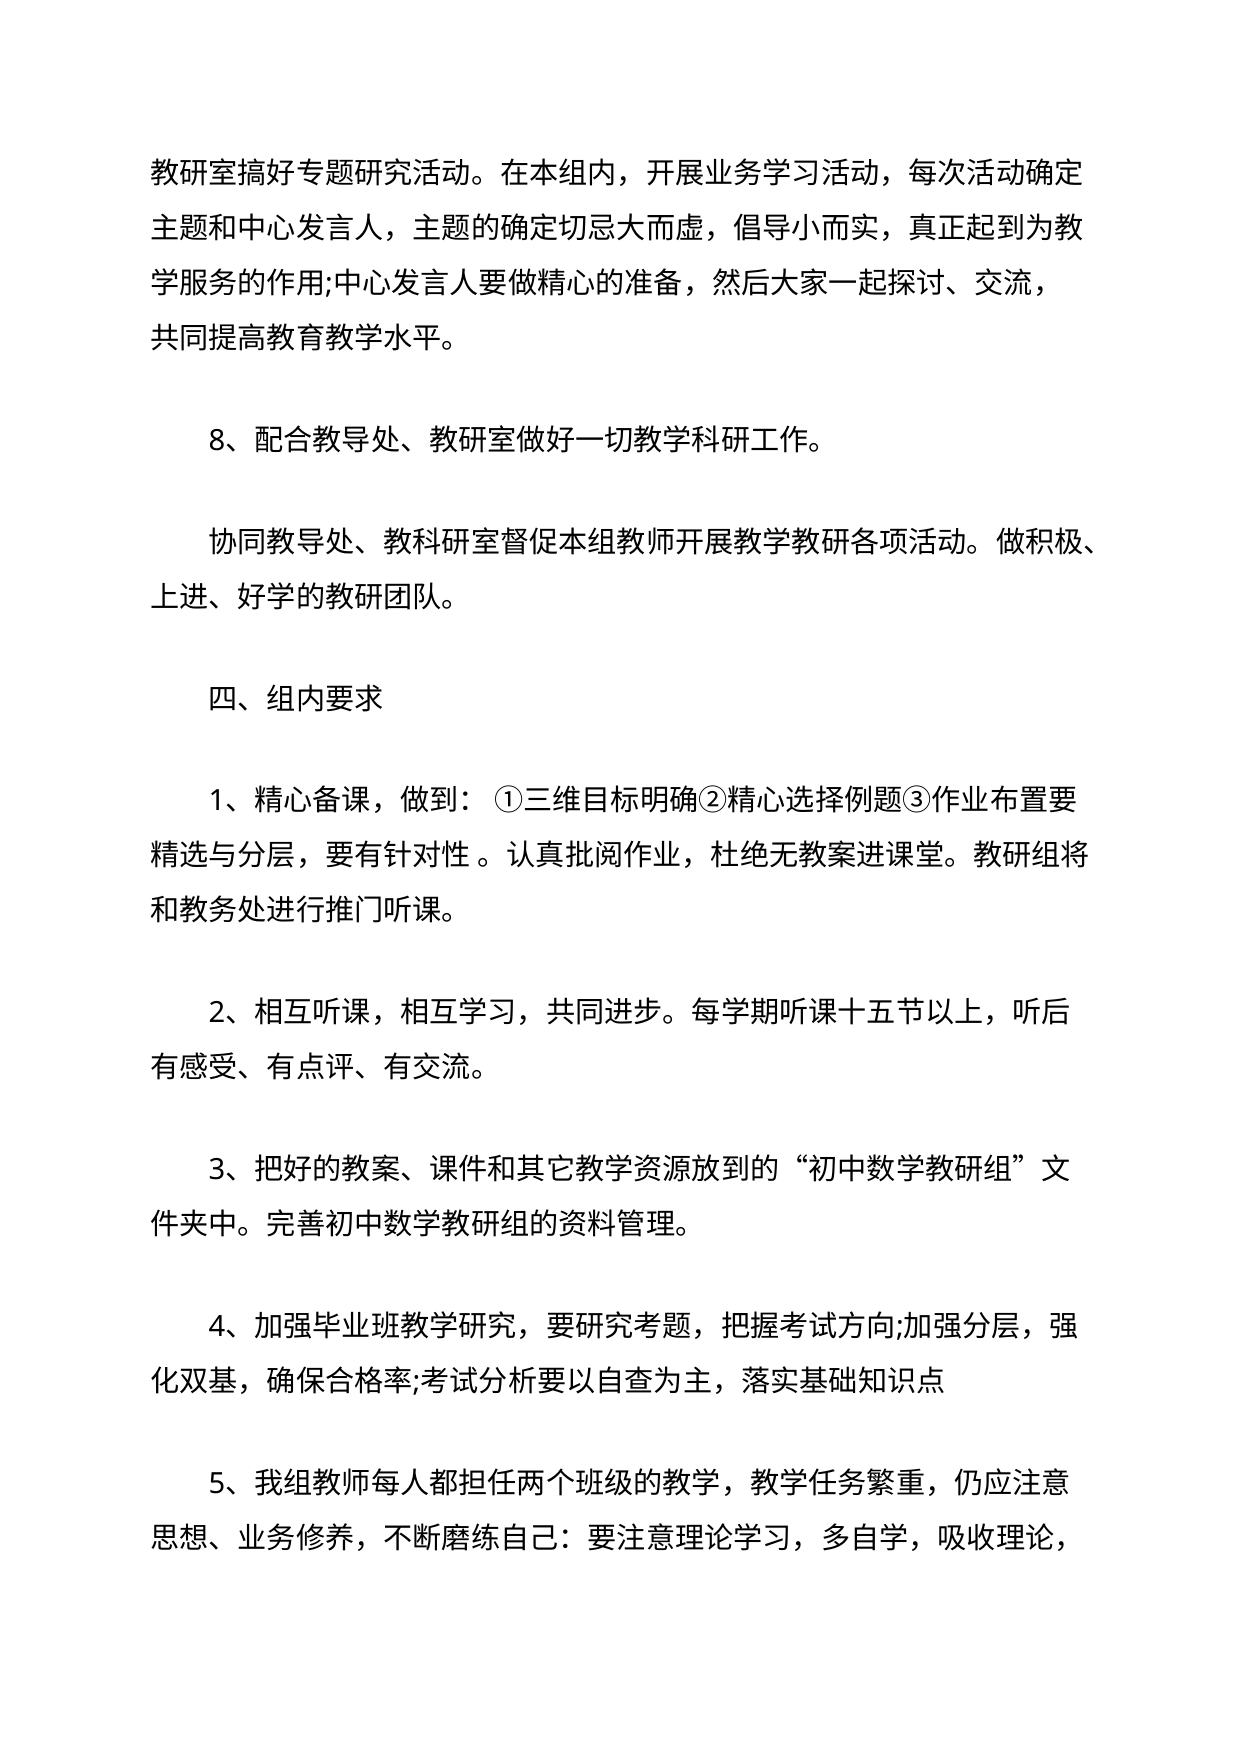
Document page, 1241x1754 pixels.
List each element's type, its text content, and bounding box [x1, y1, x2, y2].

text 8、配合教导处、教研室做好一切教学科研工作。 [150, 417, 1090, 459]
text 协同教导处、教科研室督促本组教师开展教学教研各项活动。做积极、上进、好学的教研团队。 [150, 518, 1090, 616]
text 4、加强毕业班教学研究，要研究考题，把握考试方向;加强分层，强化双基，确保合格率;考试分析要以自查为主，落实基础知识点 [150, 1302, 1090, 1399]
text 1、精心备课，做到： ①三维目标明确②精心选择例题③作业布置要精选与分层，要有针对性 。认真批阅作业，杜绝无教案进课堂。教研组将和教务处进行推门听课。 [150, 777, 1090, 929]
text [150, 1459, 1090, 1556]
text 2、相互听课，相互学习，共同进步。每学期听课十五节以上，听后有感受、有点评、有交流。 [150, 989, 1090, 1086]
text 四、组内要求 [150, 675, 1090, 717]
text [150, 150, 1090, 357]
text 3、把好的教案、课件和其它教学资源放到的“初中数学教研组”文件夹中。完善初中数学教研组的资料管理。 [150, 1145, 1090, 1243]
